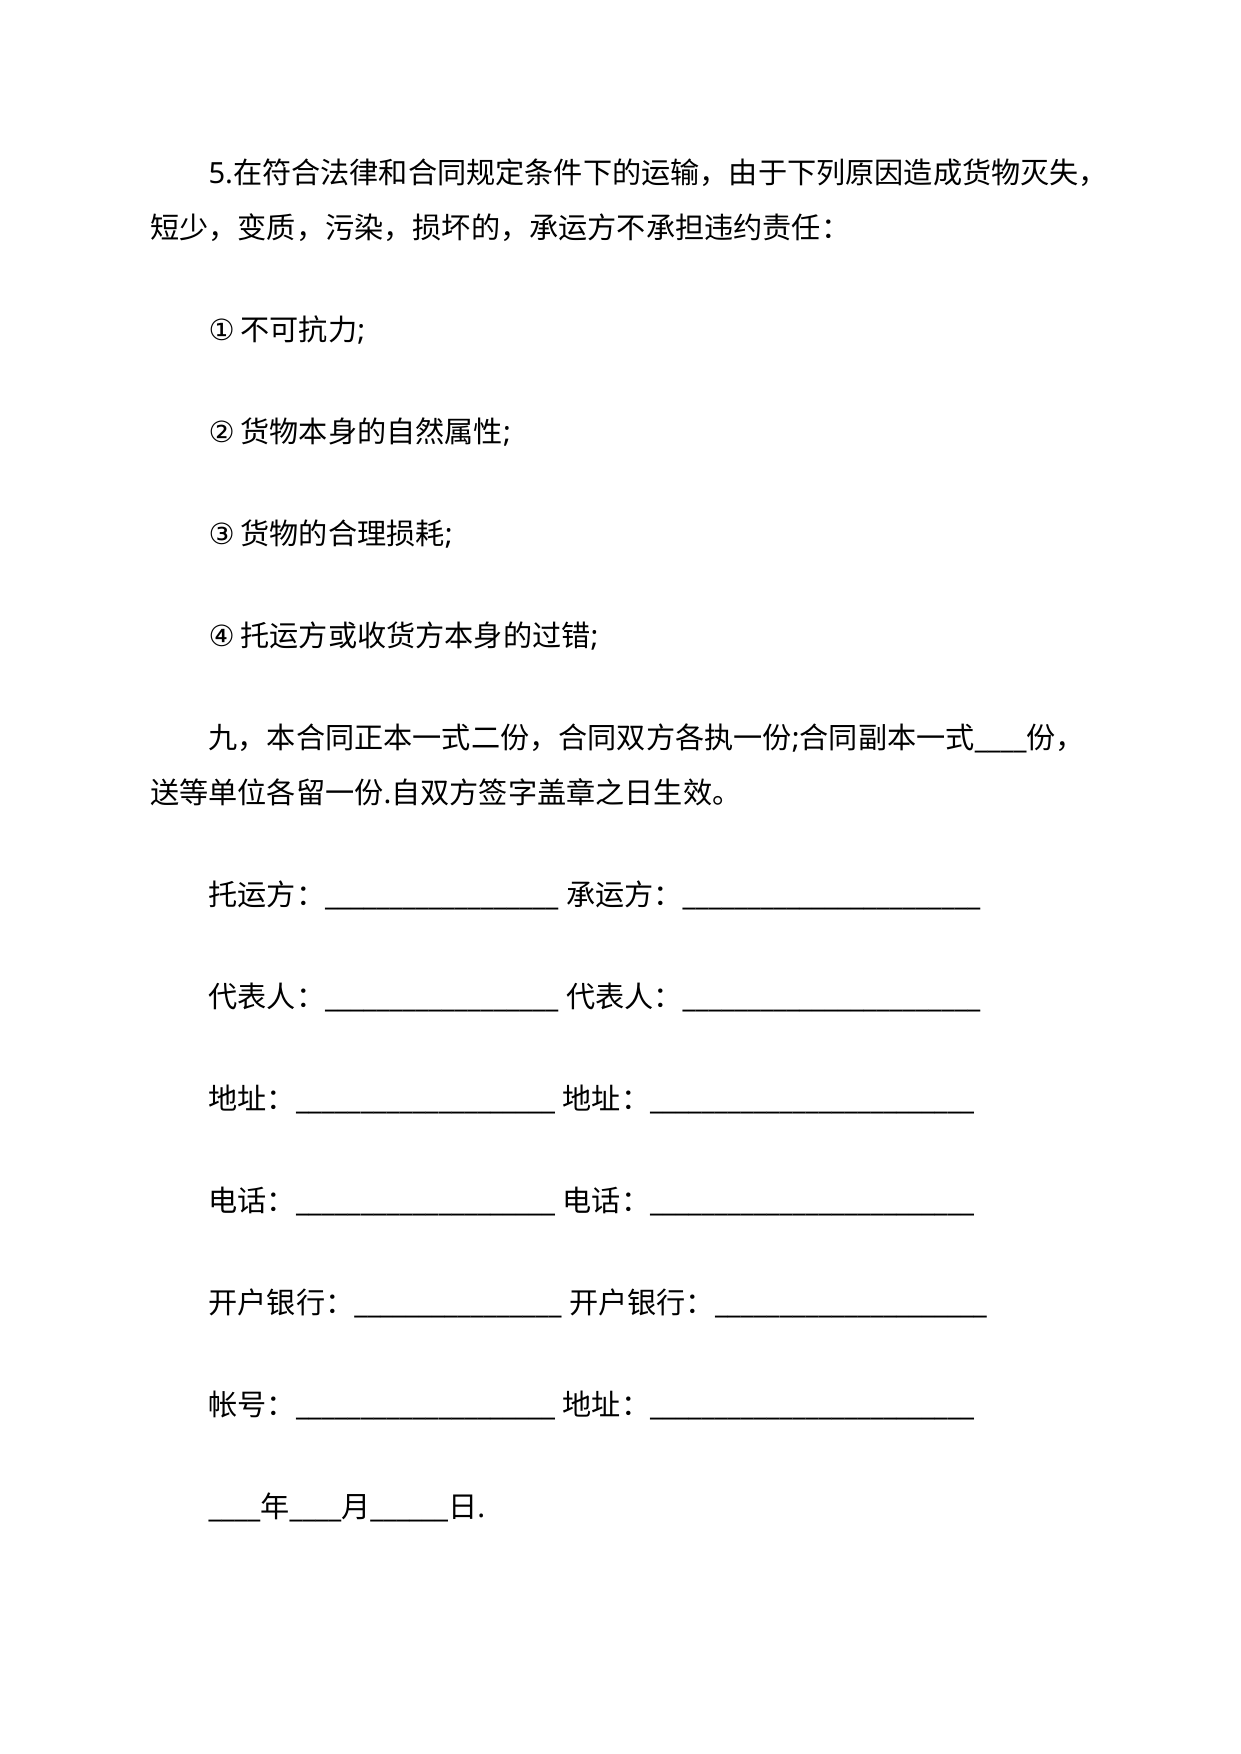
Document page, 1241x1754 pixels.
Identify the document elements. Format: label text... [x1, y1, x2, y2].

text ④托运方或收货方本身的过错; [150, 613, 1090, 655]
text 托运方：__________________ 承运方：_______________________ [150, 872, 1090, 914]
text ③货物的合理损耗; [150, 511, 1090, 553]
text ____年____月______日. [150, 1483, 1090, 1526]
text 5.在符合法律和合同规定条件下的运输，由于下列原因造成货物灭失，短少，变质，污染，损坏的，承运方不承担违约责任： [150, 150, 1090, 247]
text 开户银行：________________ 开户银行：_____________________ [150, 1279, 1090, 1322]
text 代表人：__________________ 代表人：_______________________ [150, 974, 1090, 1016]
text 九，本合同正本一式二份，合同双方各执一份;合同副本一式____份，送等单位各留一份.自双方签字盖章之日生效。 [150, 715, 1090, 812]
text 帐号：____________________ 地址：_________________________ [150, 1382, 1090, 1424]
text 电话：____________________ 电话：_________________________ [150, 1178, 1090, 1220]
text 地址：____________________ 地址：_________________________ [150, 1076, 1090, 1118]
text ①不可抗力; [150, 307, 1090, 349]
text ②货物本身的自然属性; [150, 409, 1090, 451]
